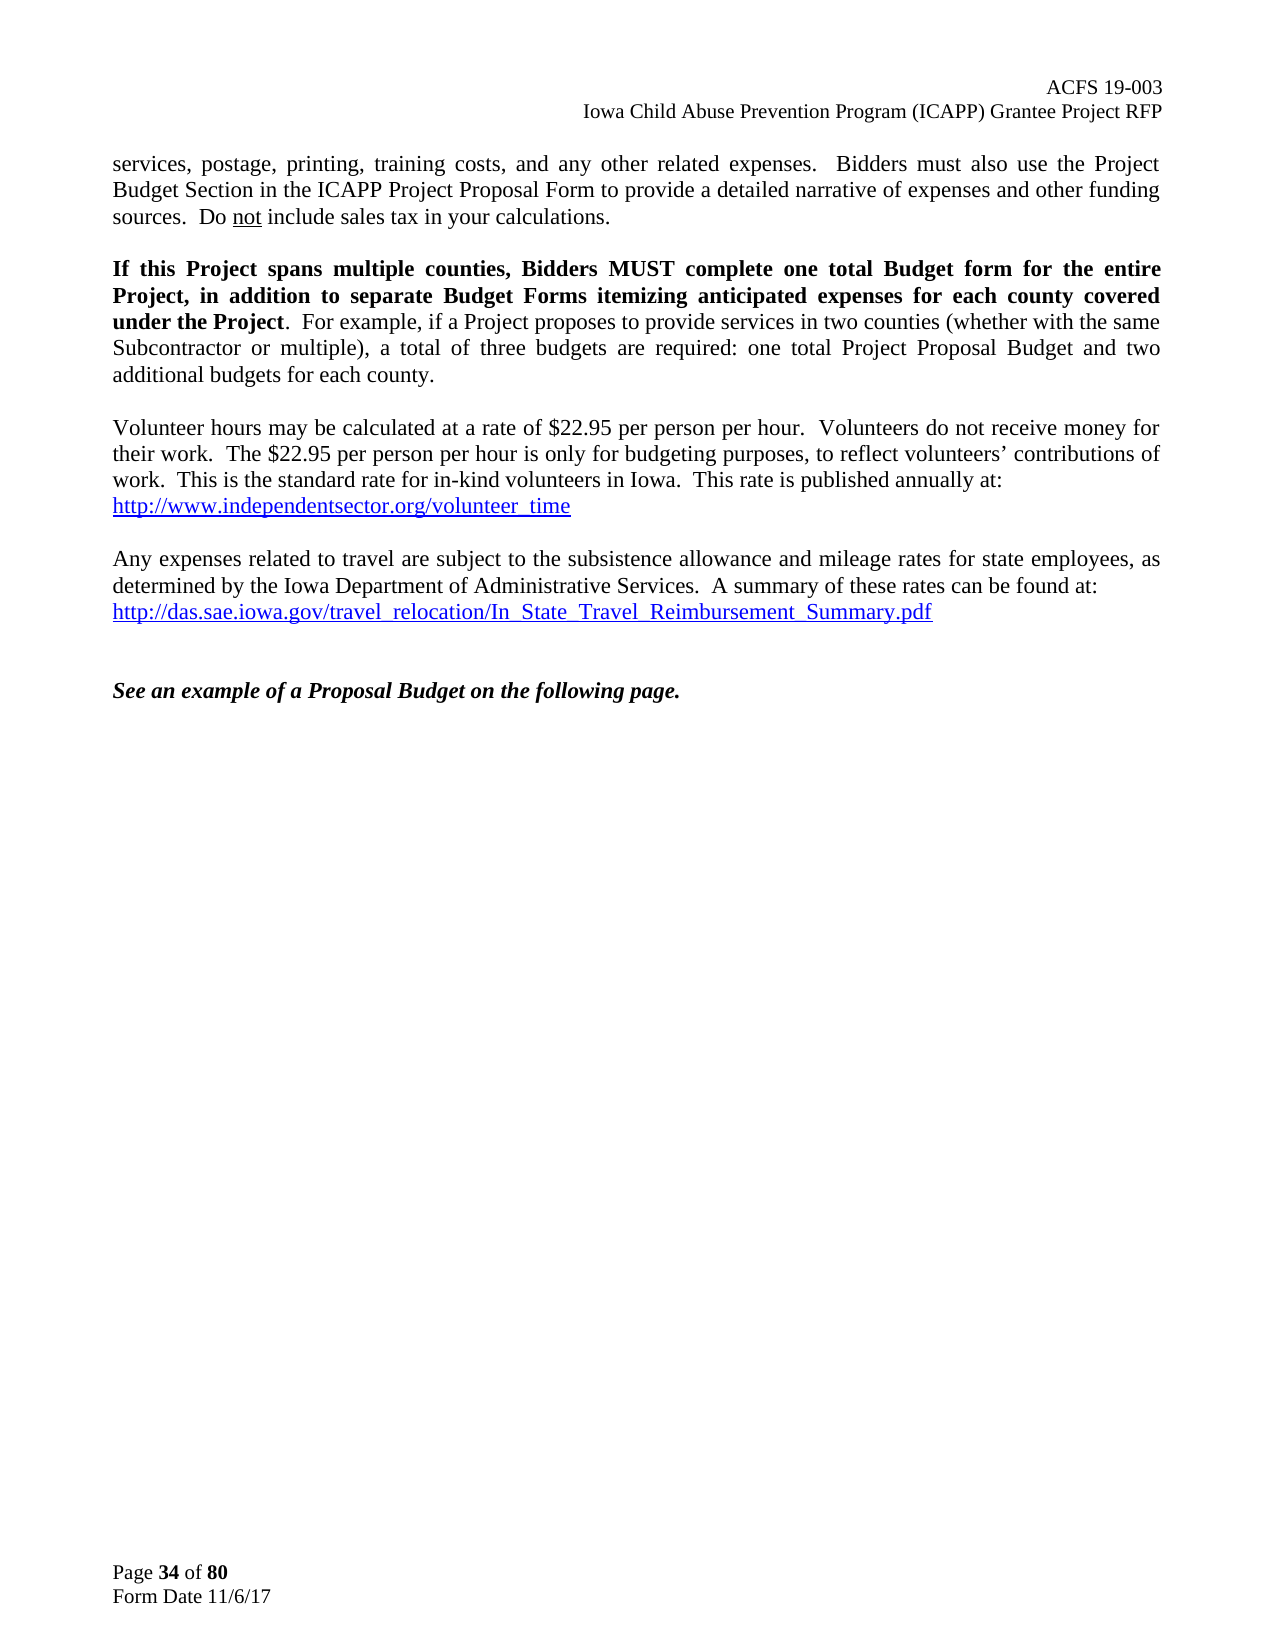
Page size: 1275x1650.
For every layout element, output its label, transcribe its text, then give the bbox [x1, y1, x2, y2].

text See an example of a Proposal Budget on the following page. [112, 677, 1162, 703]
text http://das.sae.iowa.gov/travel_relocation/In_State_Travel_Reimbursement_Summary.pdf [112, 598, 1162, 624]
text If this Project spans multiple counties, Bidders MUST complete one total Budget form for the entire Project, in addition to separate Budget Forms itemizing anticipated expenses for each county covered under the Project. For example, if a Project proposes to provide services in two counties (whether with the same Subcontractor or multiple), a total of three budgets are required: one total Project Proposal Budget and two additional budgets for each county. [112, 255, 1162, 387]
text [112, 150, 1162, 229]
text Volunteer hours may be calculated at a rate of $22.95 per person per hour. Volunteers do not receive money for their work. The $22.95 per person per hour is only for budgeting purposes, to reflect volunteers’ contributions of work. This is the standard rate for in-kind volunteers in Iowa. This rate is published annually at: [112, 413, 1162, 493]
text http://www.independentsector.org/volunteer_time [112, 493, 1162, 519]
text Any expenses related to travel are subject to the subsistence allowance and mileage rates for state employees, as determined by the Iowa Department of Administrative Services. A summary of these rates can be found at: [112, 545, 1162, 598]
